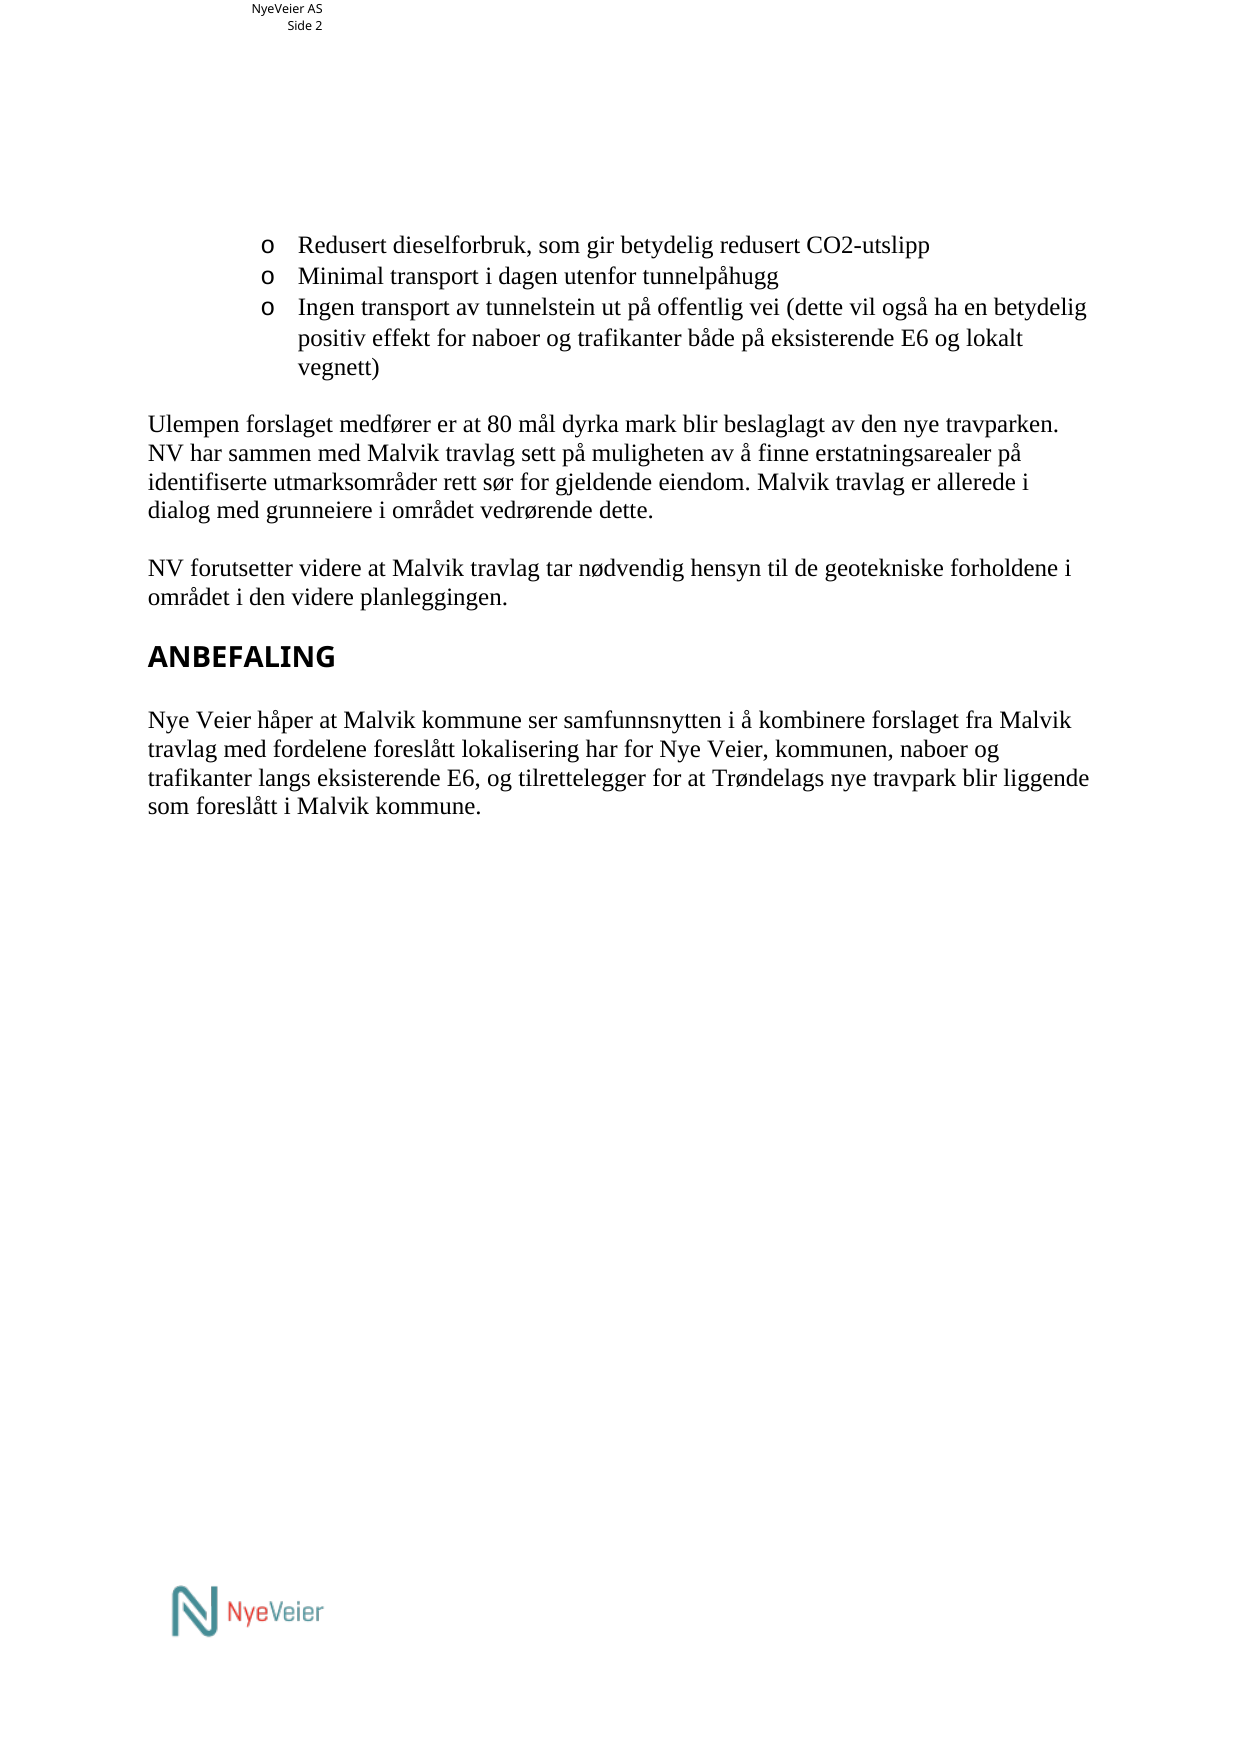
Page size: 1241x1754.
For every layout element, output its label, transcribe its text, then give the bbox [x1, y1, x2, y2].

list Minimal transport i dagen utenfor tunnelpåhugg [260, 261, 1092, 292]
list Ingen transport av tunnelstein ut på offentlig vei (dette vil også ha en betydelig positiv effekt for naboer og trafikanter både på eksisterende E6 og lokalt vegnett) [260, 292, 1092, 380]
text ANBEFALING [148, 637, 1092, 676]
list Redusert dieselforbruk, som gir betydelig redusert CO2-utslipp [260, 230, 1092, 261]
text Nye Veier håper at Malvik kommune ser samfunnsnytten i å kombinere forslaget fra Malvik travlag med fordelene foreslått lokalisering har for Nye Veier, kommunen, naboer og trafikanter langs eksisterende E6, og tilrettelegger for at Trøndelags nye travpark blir liggende som foreslått i Malvik kommune. [148, 705, 1092, 820]
text Ulempen forslaget medfører er at 80 mål dyrka mark blir beslaglagt av den nye travparken. NV har sammen med Malvik travlag sett på muligheten av å finne erstatningsarealer på identifiserte utmarksområder rett sør for gjeldende eiendom. Malvik travlag er allerede i dialog med grunneiere i området vedrørende dette. [148, 409, 1092, 524]
text NV forutsetter videre at Malvik travlag tar nødvendig hensyn til de geotekniske forholdene i området i den videre planleggingen. [148, 553, 1092, 610]
